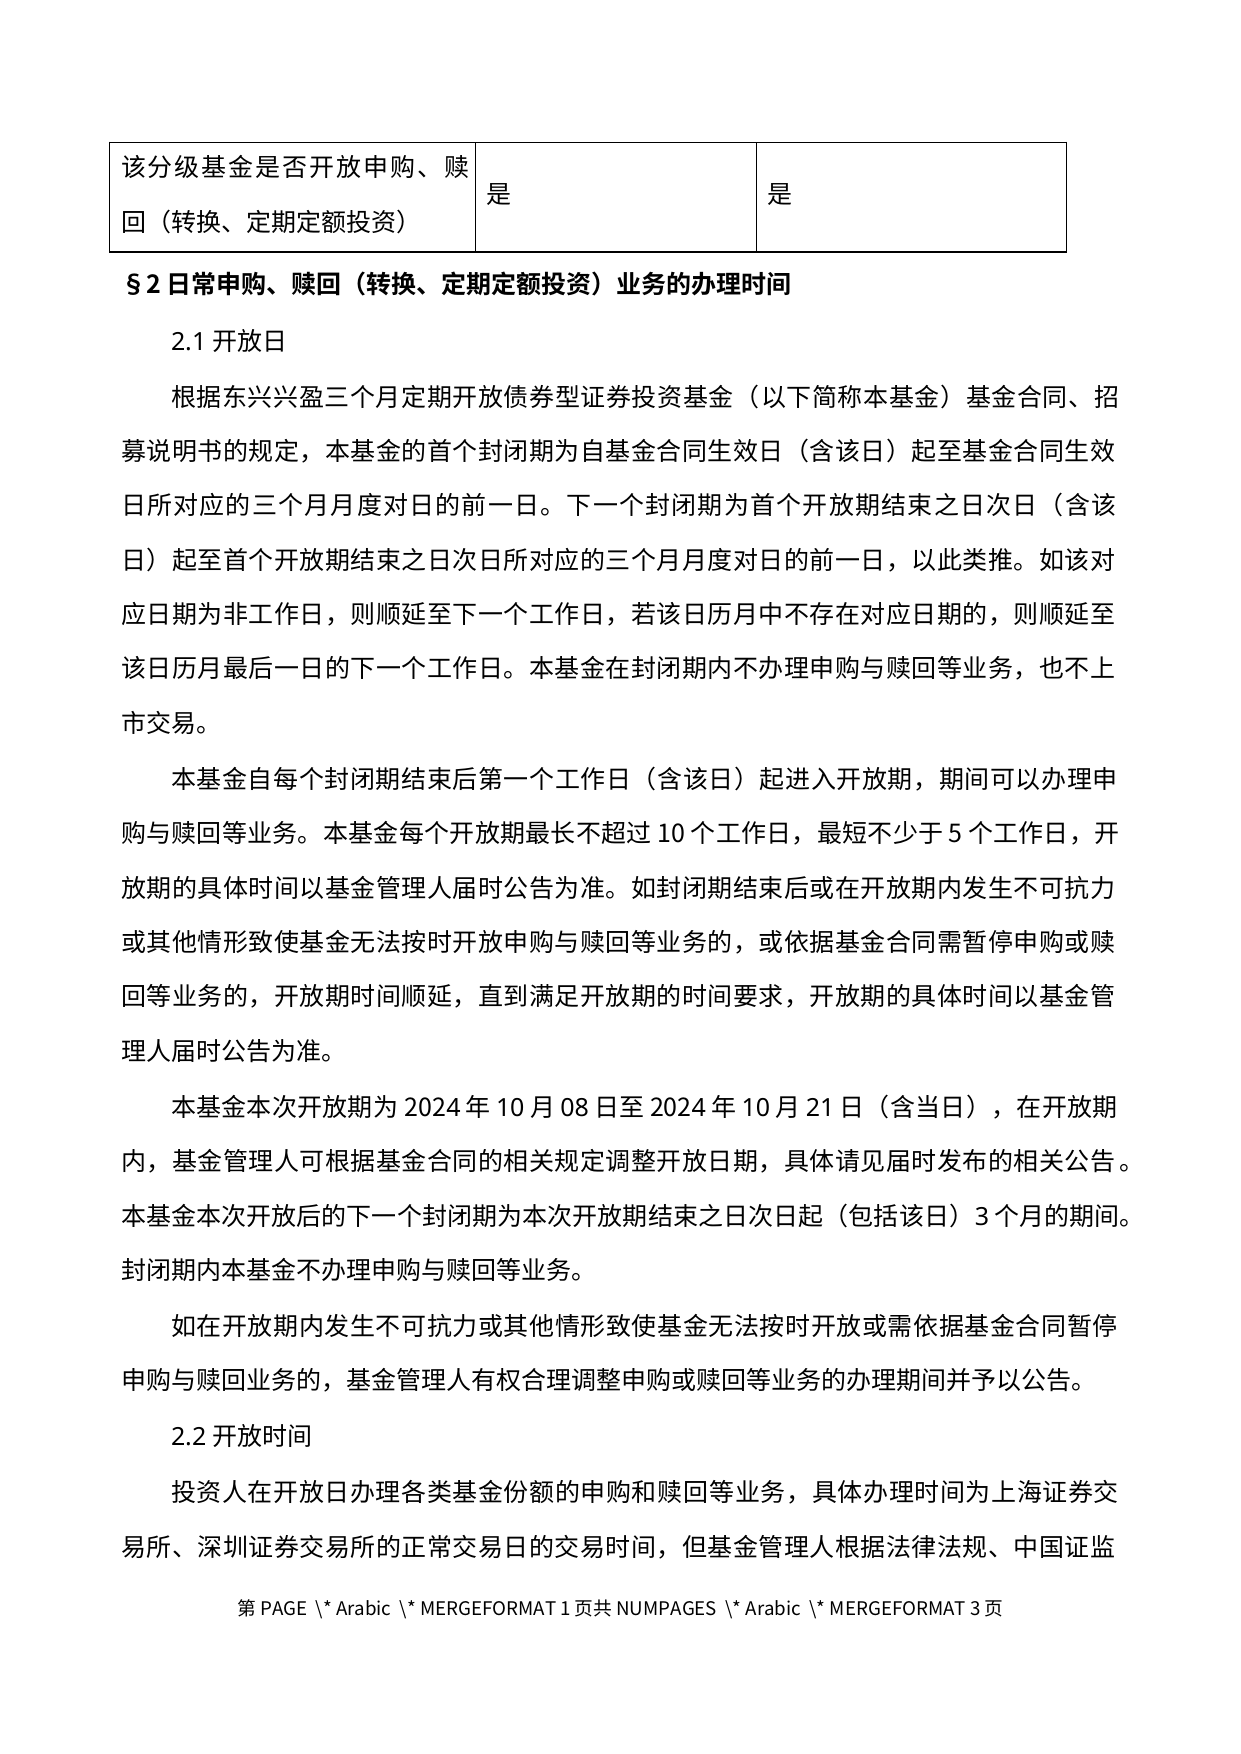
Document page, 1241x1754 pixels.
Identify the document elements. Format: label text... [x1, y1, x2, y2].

text 如在开放期内发生不可抗力或其他情形致使基金无法按时开放或需依据基金合同暂停申购与赎回业务的，基金管理人有权合理调整申购或赎回等业务的办理期间并予以公告。 [121, 1306, 1119, 1397]
table_cell 是 [476, 143, 756, 251]
text 本基金本次开放期为2024年10月08日至2024年10月21日（含当日），在开放期内，基金管理人可根据基金合同的相关规定调整开放日期，具体请见届时发布的相关公告。本基金本次开放后的下一个封闭期为本次开放期结束之日次日起（包括该日）3个月的期间。封闭期内本基金不办理申购与赎回等业务。 [121, 1087, 1119, 1287]
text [121, 1473, 1119, 1563]
text 2.2 开放时间 [121, 1417, 1119, 1453]
text 本基金自每个封闭期结束后第一个工作日（含该日）起进入开放期，期间可以办理申购与赎回等业务。本基金每个开放期最长不超过10个工作日，最短不少于5个工作日，开放期的具体时间以基金管理人届时公告为准。如封闭期结束后或在开放期内发生不可抗力或其他情形致使基金无法按时开放申购与赎回等业务的，或依据基金合同需暂停申购或赎回等业务的，开放期时间顺延，直到满足开放期的时间要求，开放期的具体时间以基金管理人届时公告为准。 [121, 759, 1119, 1067]
text 2.1 开放日 [121, 321, 1119, 357]
table_cell 该分级基金是否开放申购、赎回（转换、定期定额投资） [110, 143, 475, 251]
text 根据东兴兴盈三个月定期开放债券型证券投资基金（以下简称本基金）基金合同、招募说明书的规定，本基金的首个封闭期为自基金合同生效日（含该日）起至基金合同生效日所对应的三个月月度对日的前一日。下一个封闭期为首个开放期结束之日次日（含该日）起至首个开放期结束之日次日所对应的三个月月度对日的前一日，以此类推。如该对应日期为非工作日，则顺延至下一个工作日，若该日历月中不存在对应日期的，则顺延至该日历月最后一日的下一个工作日。本基金在封闭期内不办理申购与赎回等业务，也不上市交易。 [121, 377, 1119, 739]
text §2 日常申购、赎回（转换、定期定额投资）业务的办理时间 [121, 265, 1119, 301]
table_cell 是 [757, 143, 1066, 251]
